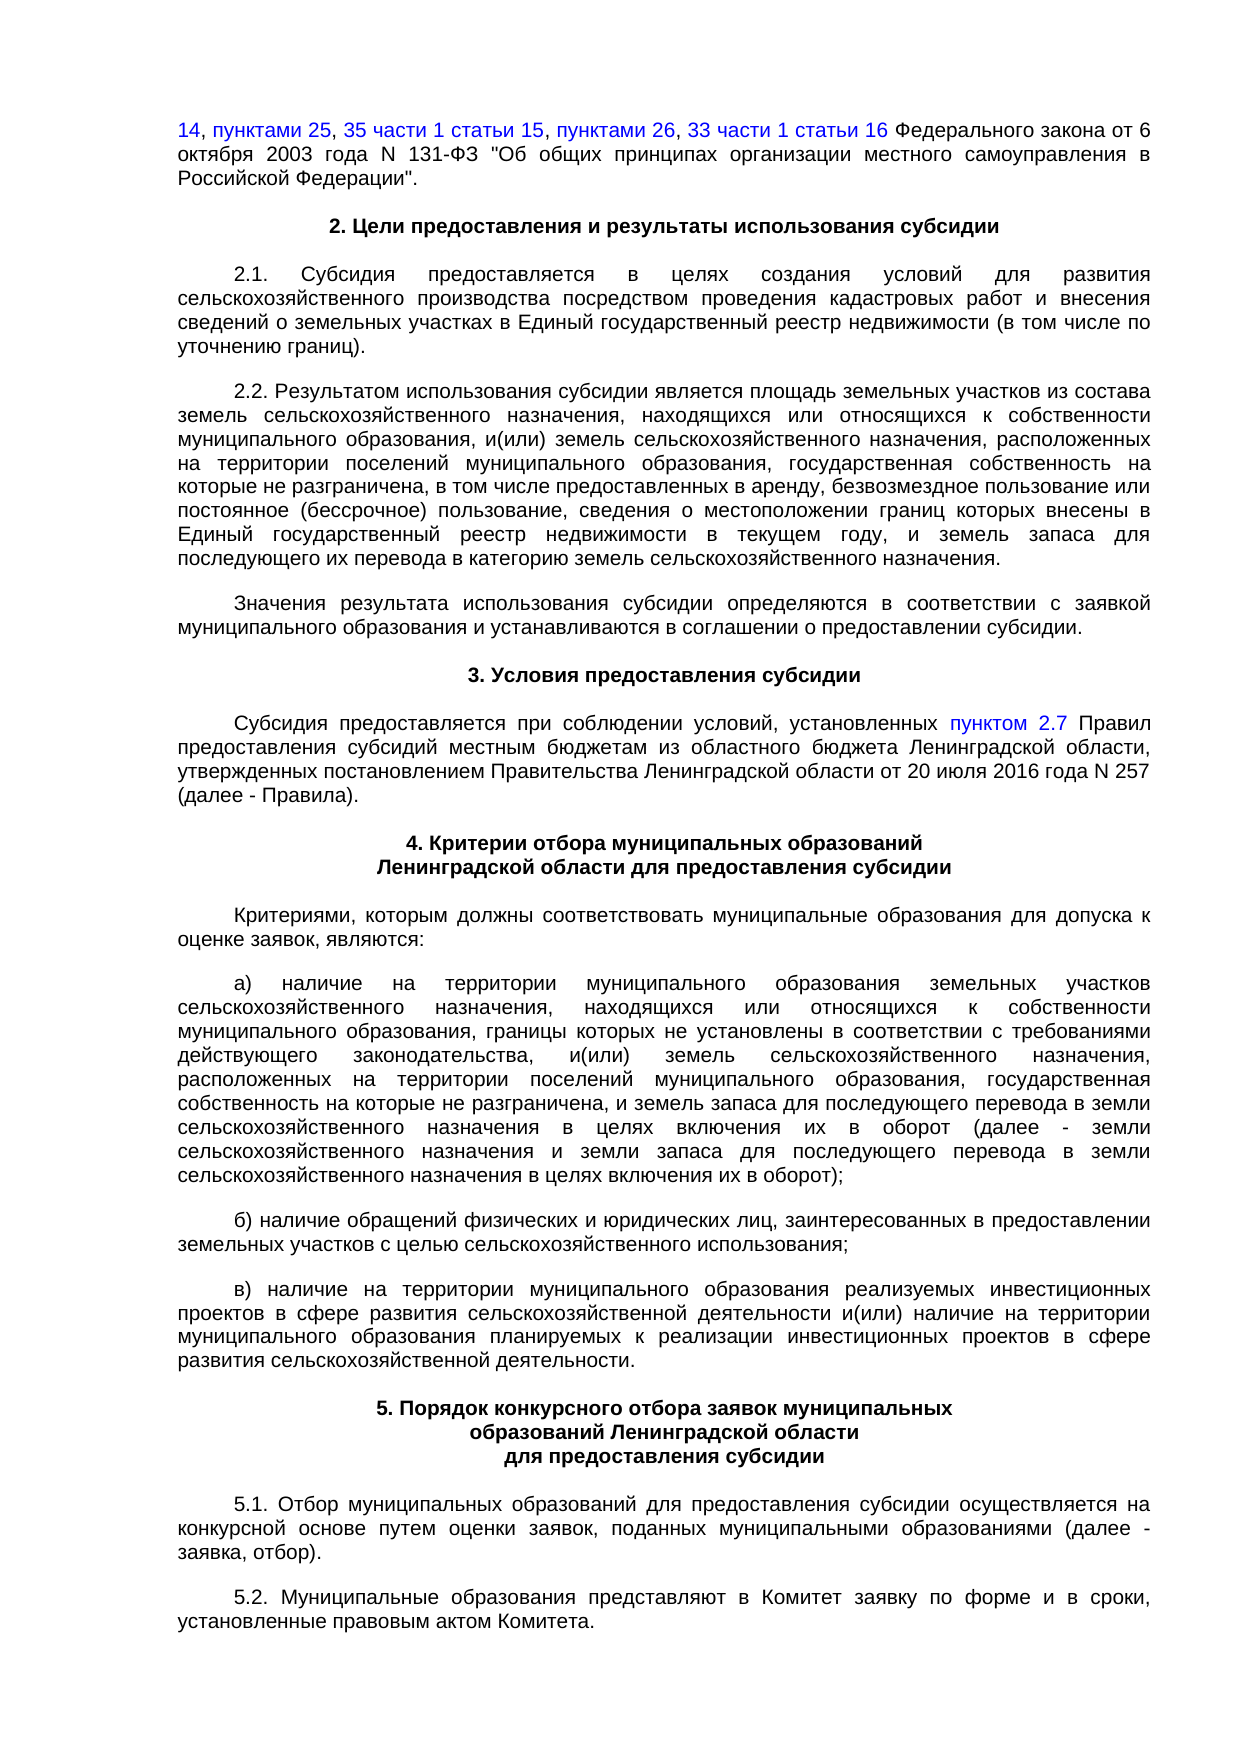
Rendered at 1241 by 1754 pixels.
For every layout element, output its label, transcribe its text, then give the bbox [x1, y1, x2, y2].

text 5.2. Муниципальные образования представляют в Комитет заявку по форме и в сроки, установленные правовым актом Комитета. [177, 1585, 1152, 1633]
title для предоставления субсидии [177, 1444, 1152, 1468]
title Ленинградской области для предоставления субсидии [177, 854, 1152, 878]
text в) наличие на территории муниципального образования реализуемых инвестиционных проектов в сфере развития сельскохозяйственной деятельности и(или) наличие на территории муниципального образования планируемых к реализации инвестиционных проектов в сфере развития сельскохозяйственной деятельности. [177, 1276, 1152, 1372]
title 4. Критерии отбора муниципальных образований [177, 831, 1152, 854]
text 2.2. Результатом использования субсидии является площадь земельных участков из состава земель сельскохозяйственного назначения, находящихся или относящихся к собственности муниципального образования, и(или) земель сельскохозяйственного назначения, расположенных на территории поселений муниципального образования, государственная собственность на которые не разграничена, в том числе предоставленных в аренду, безвозмездное пользование или постоянное (бессрочное) пользование, сведения о местоположении границ которых внесены в Единый государственный реестр недвижимости в текущем году, и земель запаса для последующего их перевода в категорию земель сельскохозяйственного назначения. [177, 378, 1152, 570]
title образований Ленинградской области [177, 1420, 1152, 1444]
text 5.1. Отбор муниципальных образований для предоставления субсидии осуществляется на конкурсной основе путем оценки заявок, поданных муниципальными образованиями (далее - заявка, отбор). [177, 1492, 1152, 1564]
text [177, 118, 1152, 190]
text 2.1. Субсидия предоставляется в целях создания условий для развития сельскохозяйственного производства посредством проведения кадастровых работ и внесения сведений о земельных участках в Единый государственный реестр недвижимости (в том числе по уточнению границ). [177, 262, 1152, 358]
text Критериями, которым должны соответствовать муниципальные образования для допуска к оценке заявок, являются: [177, 902, 1152, 950]
title 2. Цели предоставления и результаты использования субсидии [177, 214, 1152, 238]
title 5. Порядок конкурсного отбора заявок муниципальных [177, 1396, 1152, 1420]
text б) наличие обращений физических и юридических лиц, заинтересованных в предоставлении земельных участков с целью сельскохозяйственного использования; [177, 1208, 1152, 1256]
text а) наличие на территории муниципального образования земельных участков сельскохозяйственного назначения, находящихся или относящихся к собственности муниципального образования, границы которых не установлены в соответствии с требованиями действующего законодательства, и(или) земель сельскохозяйственного назначения, расположенных на территории поселений муниципального образования, государственная собственность на которые не разграничена, и земель запаса для последующего перевода в земли сельскохозяйственного назначения в целях включения их в оборот (далее - земли сельскохозяйственного назначения и земли запаса для последующего перевода в земли сельскохозяйственного назначения в целях включения их в оборот); [177, 971, 1152, 1187]
title 3. Условия предоставления субсидии [177, 663, 1152, 687]
text Субсидия предоставляется при соблюдении условий, установленных пунктом 2.7 Правил предоставления субсидий местным бюджетам из областного бюджета Ленинградской области, утвержденных постановлением Правительства Ленинградской области от 20 июля 2016 года N 257 (далее - Правила). [177, 711, 1152, 807]
text Значения результата использования субсидии определяются в соответствии с заявкой муниципального образования и устанавливаются в соглашении о предоставлении субсидии. [177, 591, 1152, 639]
